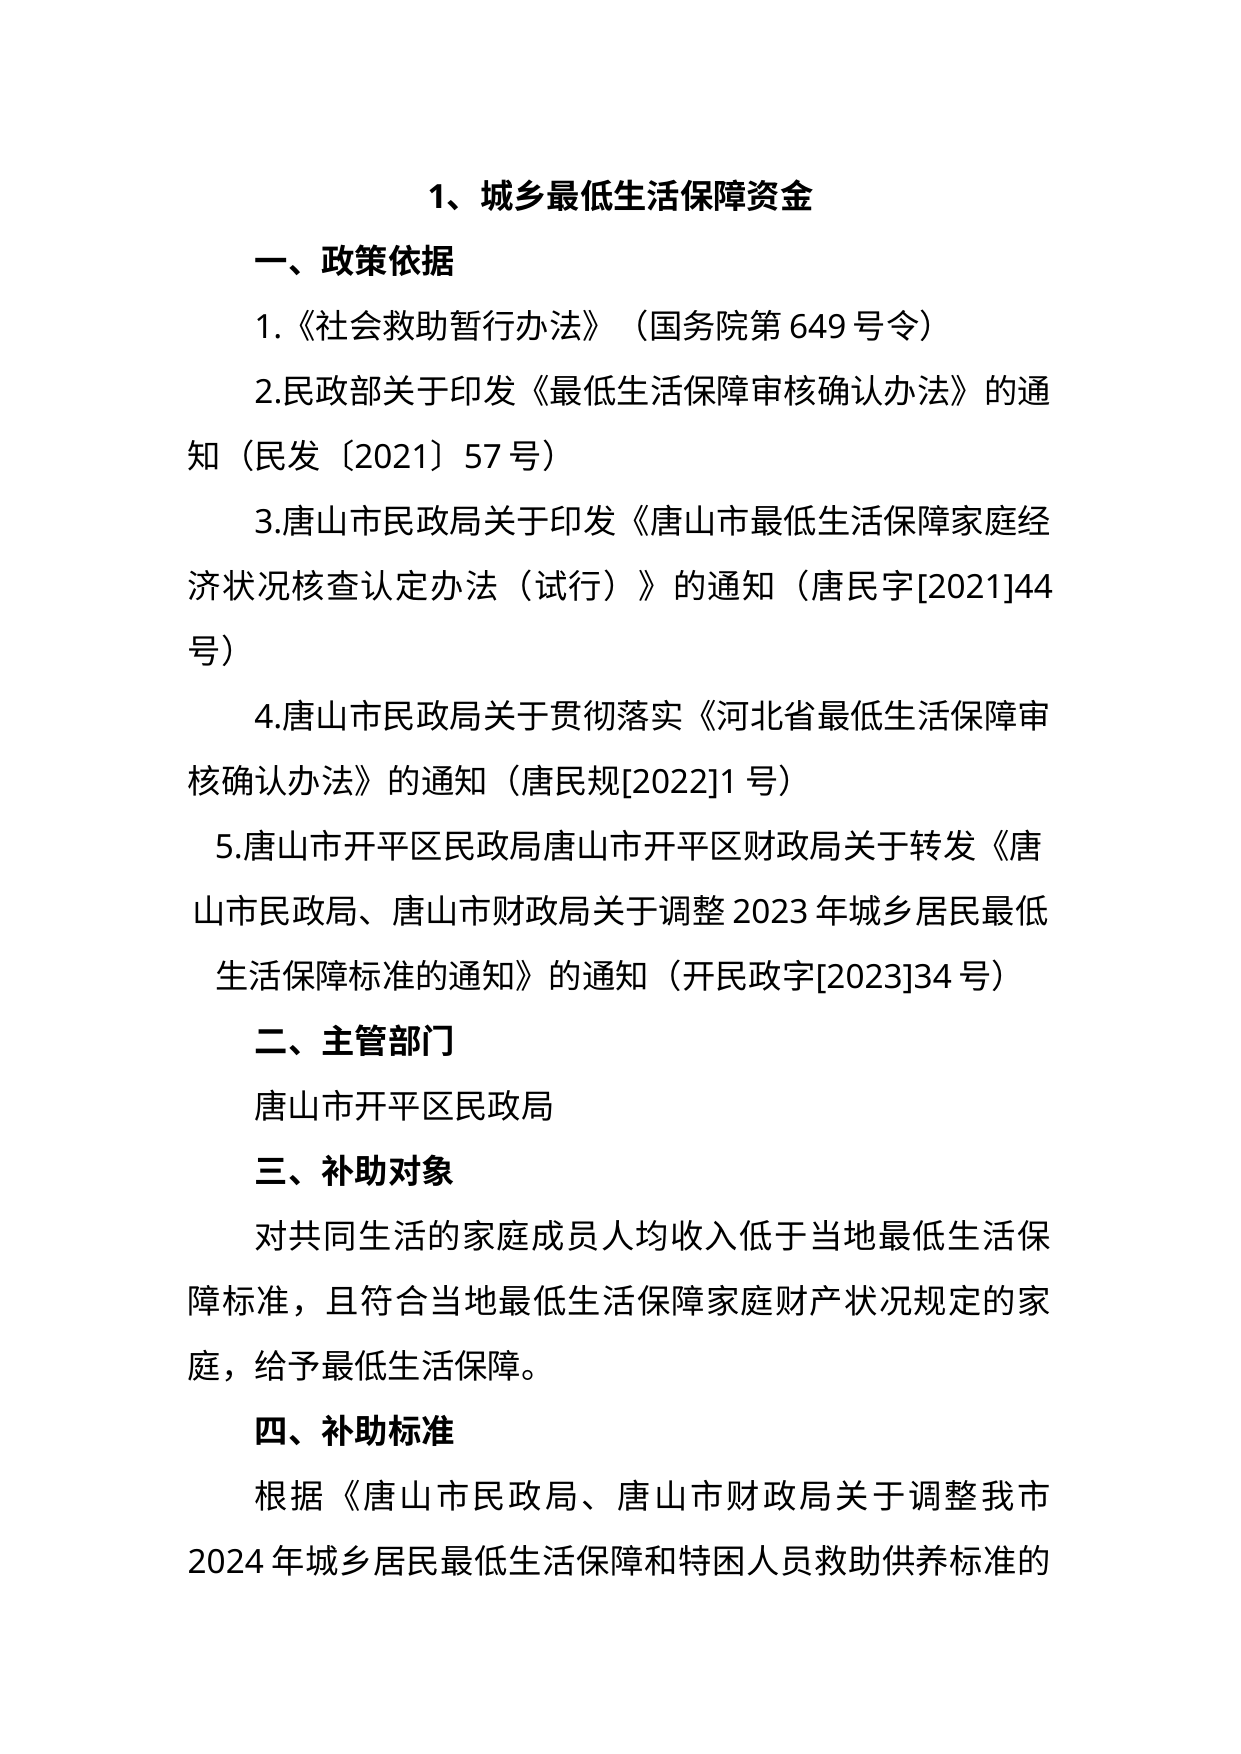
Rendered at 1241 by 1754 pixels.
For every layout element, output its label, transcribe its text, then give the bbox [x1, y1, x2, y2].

text 一、政策依据 [187, 227, 1053, 292]
text 3.唐山市民政局关于印发《唐山市最低生活保障家庭经济状况核查认定办法（试行）》的通知（唐民字[2021]44号） [187, 487, 1053, 682]
text 2.民政部关于印发《最低生活保障审核确认办法》的通知（民发〔2021〕57号） [187, 357, 1053, 487]
text 4.唐山市民政局关于贯彻落实《河北省最低生活保障审核确认办法》的通知（唐民规[2022]1号） [187, 682, 1053, 812]
text 二、主管部门 [187, 1007, 1053, 1072]
text 5.唐山市开平区民政局唐山市开平区财政局关于转发《唐山市民政局、唐山市财政局关于调整2023年城乡居民最低生活保障标准的通知》的通知（开民政字[2023]34号） [187, 812, 1053, 1007]
text 唐山市开平区民政局 [187, 1072, 1053, 1137]
text 三、补助对象 [187, 1137, 1053, 1202]
text 1、城乡最低生活保障资金 [187, 162, 1053, 227]
text 对共同生活的家庭成员人均收入低于当地最低生活保障标准，且符合当地最低生活保障家庭财产状况规定的家庭，给予最低生活保障。 [187, 1202, 1053, 1397]
text 四、补助标准 [187, 1397, 1053, 1462]
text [187, 1462, 1053, 1592]
text 1.《社会救助暂行办法》（国务院第649号令） [187, 292, 1053, 357]
